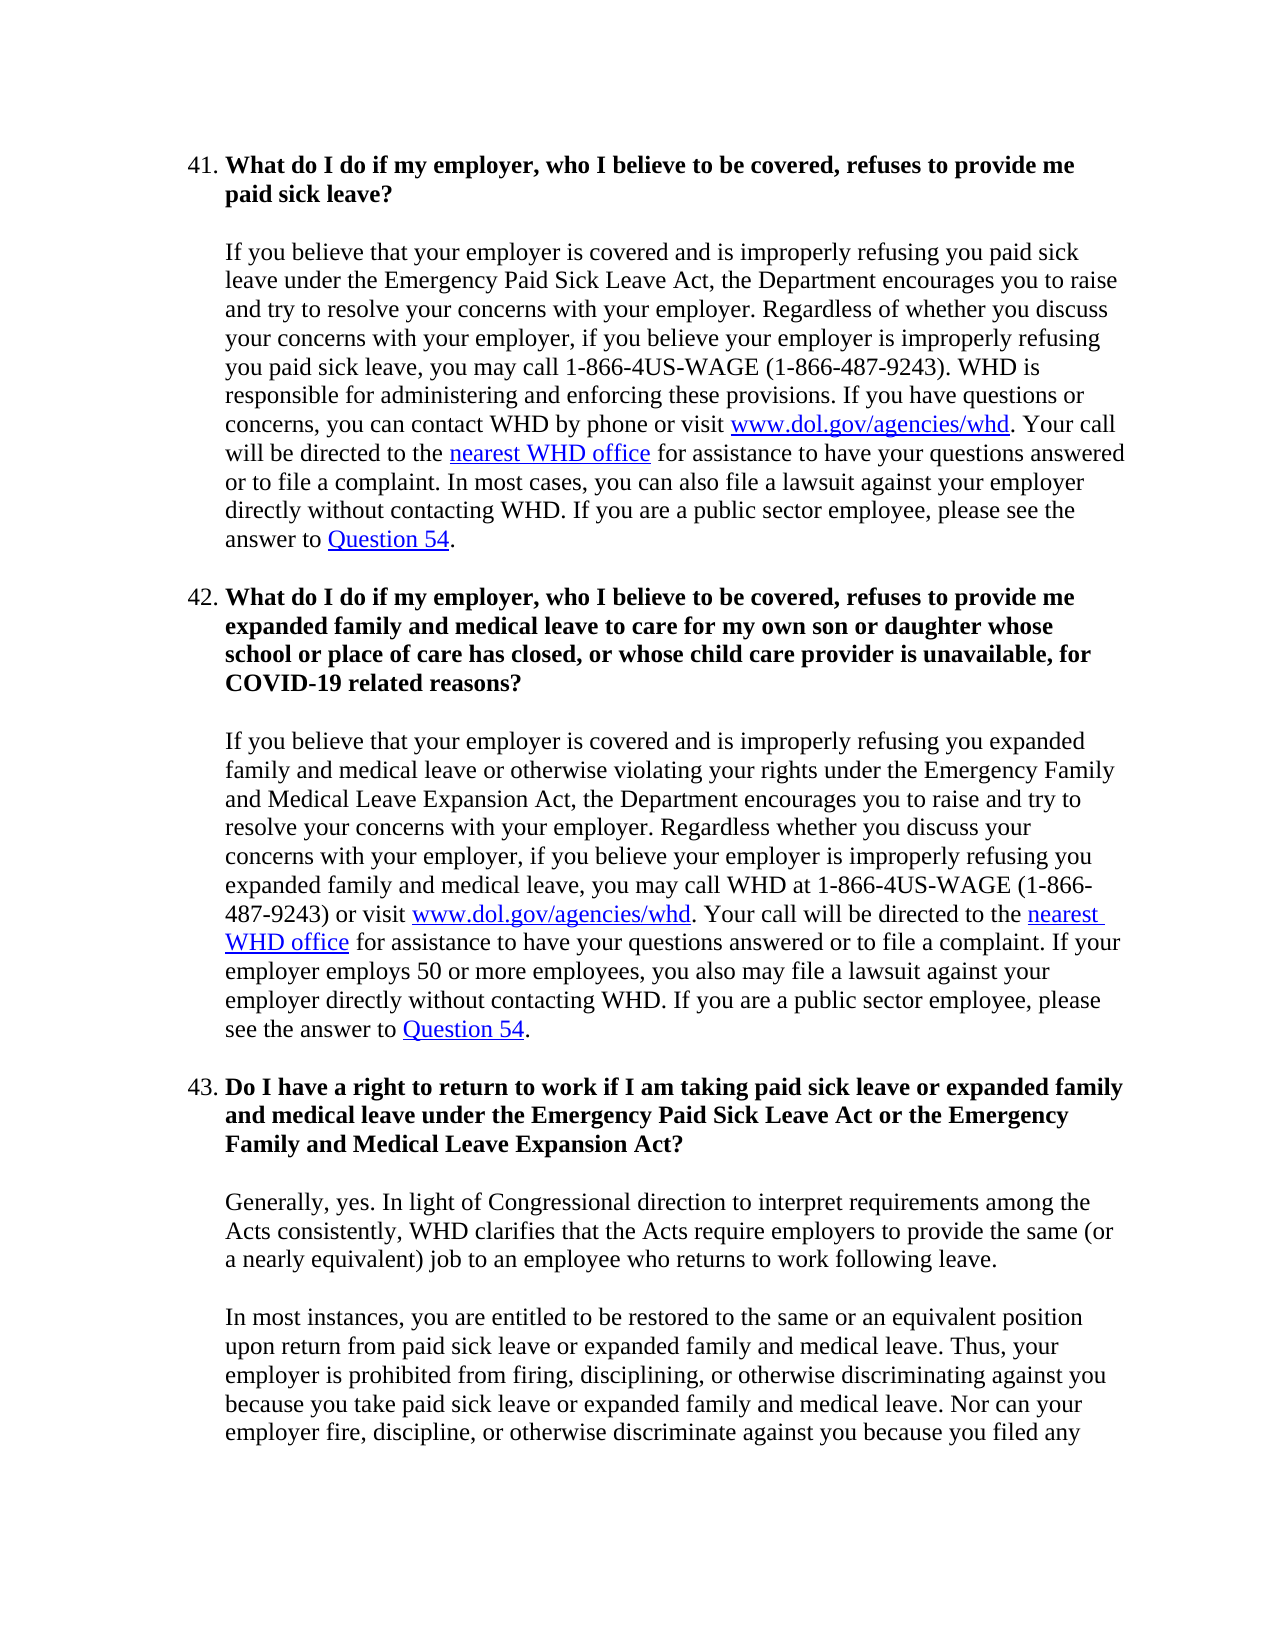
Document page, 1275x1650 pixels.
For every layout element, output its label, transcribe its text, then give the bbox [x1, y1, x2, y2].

list What do I do if my employer, who I believe to be covered, refuses to provide me expanded family and medical leave to care for my own son or daughter whose school or place of care has closed, or whose child care provider is unavailable, for COVID-19 related reasons? [187, 582, 1125, 697]
list What do I do if my employer, who I believe to be covered, refuses to provide me paid sick leave? [187, 150, 1125, 207]
text If you believe that your employer is covered and is improperly refusing you expanded family and medical leave or otherwise violating your rights under the Emergency Family and Medical Leave Expansion Act, the Department encourages you to raise and try to resolve your concerns with your employer. Regardless whether you discuss your concerns with your employer, if you believe your employer is improperly refusing you expanded family and medical leave, you may call WHD at 1-866-4US-WAGE (1-866-487-9243) or visit www.dol.gov/agencies/whd. Your call will be directed to the nearest WHD office for assistance to have your questions answered or to file a complaint. If your employer employs 50 or more employees, you also may file a lawsuit against your employer directly without contacting WHD. If you are a public sector employee, please see the answer to Question 54. [225, 726, 1125, 1042]
list Do I have a right to return to work if I am taking paid sick leave or expanded family and medical leave under the Emergency Paid Sick Leave Act or the Emergency Family and Medical Leave Expansion Act? [187, 1072, 1125, 1158]
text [225, 1302, 1125, 1446]
text Generally, yes. In light of Congressional direction to interpret requirements among the Acts consistently, WHD clarifies that the Acts require employers to provide the same (or a nearly equivalent) job to an employee who returns to work following leave. [225, 1187, 1125, 1273]
text If you believe that your employer is covered and is improperly refusing you paid sick leave under the Emergency Paid Sick Leave Act, the Department encourages you to raise and try to resolve your concerns with your employer. Regardless of whether you discuss your concerns with your employer, if you believe your employer is improperly refusing you paid sick leave, you may call 1-866-4US-WAGE (1-866-487-9243). WHD is responsible for administering and enforcing these provisions. If you have questions or concerns, you can contact WHD by phone or visit www.dol.gov/agencies/whd. Your call will be directed to the nearest WHD office for assistance to have your questions answered or to file a complaint. In most cases, you can also file a lawsuit against your employer directly without contacting WHD. If you are a public sector employee, please see the answer to Question 54. [225, 237, 1125, 553]
